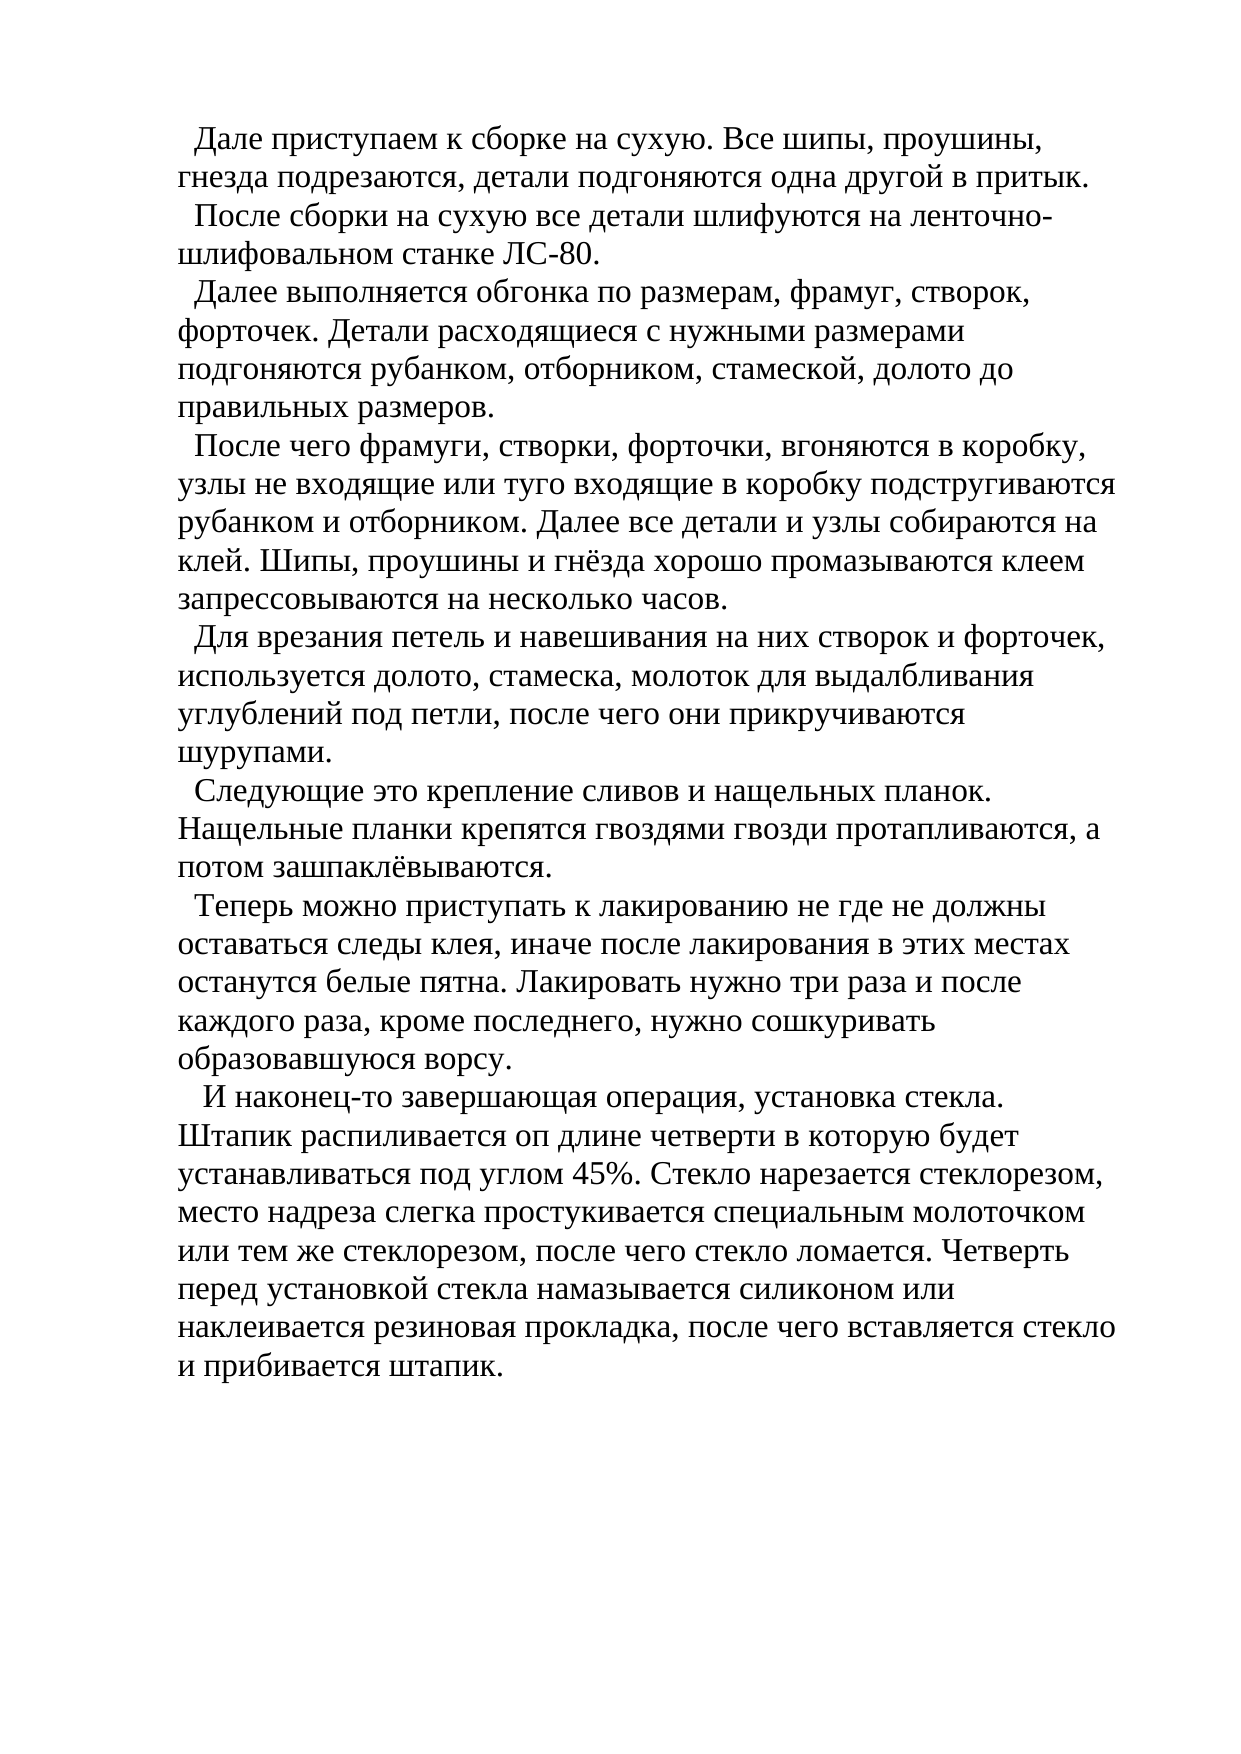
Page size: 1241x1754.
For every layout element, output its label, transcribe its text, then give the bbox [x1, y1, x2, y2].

text И наконец-то завершающая операция, установка стекла. Штапик распиливается оп длине четверти в которую будет устанавливаться под углом 45%. Стекло нарезается стеклорезом, место надреза слегка простукивается специальным молоточком или тем же стеклорезом, после чего стекло ломается. Четверть перед установкой стекла намазывается силиконом или наклеивается резиновая прокладка, после чего вставляется стекло и прибивается штапик. [177, 1076, 1122, 1383]
text Следующие это крепление сливов и нащельных планок. Нащельные планки крепятся гвоздями гвозди протапливаются, а потом зашпаклёвываются. [177, 770, 1122, 885]
text Далее выполняется обгонка по размерам, фрамуг, створок, форточек. Детали расходящиеся с нужными размерами подгоняются рубанком, отборником, стамеской, долото до правильных размеров. [177, 271, 1122, 425]
text Теперь можно приступать к лакированию не где не должны оставаться следы клея, иначе после лакирования в этих местах останутся белые пятна. Лакировать нужно три раза и после каждого раза, кроме последнего, нужно сошкуривать образовавшуюся ворсу. [177, 885, 1122, 1076]
text Для врезания петель и навешивания на них створок и форточек, используется долото, стамеска, молоток для выдалбливания углублений под петли, после чего они прикручиваются шурупами. [177, 616, 1122, 770]
text После чего фрамуги, створки, форточки, вгоняются в коробку, узлы не входящие или туго входящие в коробку подстругиваются рубанком и отборником. Далее все детали и узлы собираются на клей. Шипы, проушины и гнёзда хорошо промазываются клеем запрессовываются на несколько часов. [177, 425, 1122, 616]
text Дале приступаем к сборке на сухую. Все шипы, проушины, гнезда подрезаются, детали подгоняются одна другой в притык. [177, 118, 1122, 195]
text После сборки на сухую все детали шлифуются на ленточно-шлифовальном станке ЛС-80. [177, 195, 1122, 271]
